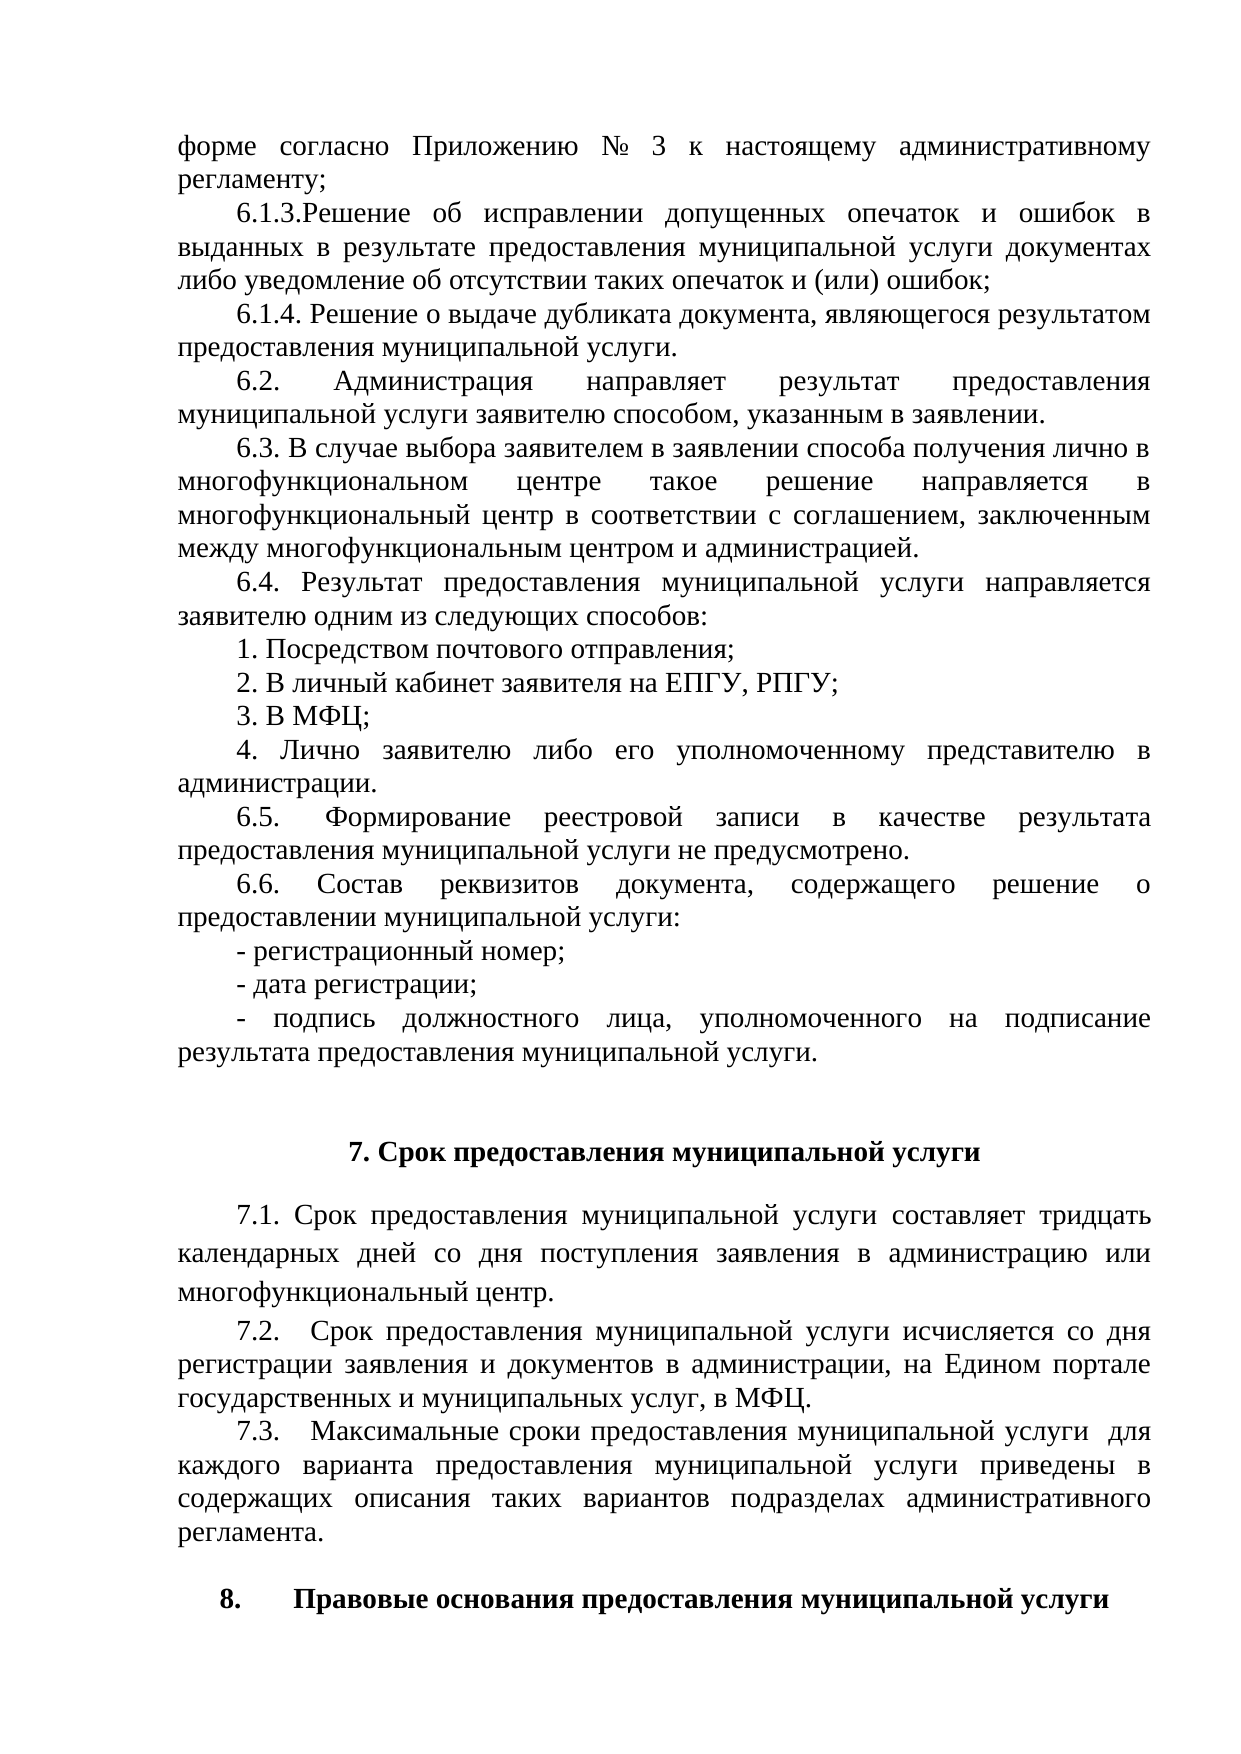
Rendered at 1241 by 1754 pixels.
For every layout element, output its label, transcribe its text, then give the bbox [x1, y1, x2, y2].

text 6.1.4. Решение о выдаче дубликата документа, являющегося результатом предоставления муниципальной услуги. [177, 296, 1152, 363]
text - подпись должностного лица, уполномоченного на подписание результата предоставления муниципальной услуги. [177, 1000, 1152, 1067]
text - регистрационный номер; [177, 933, 1152, 967]
text 1. Посредством почтового отправления; [177, 631, 1152, 665]
text 6.2. Администрация направляет результат предоставления муниципальной услуги заявителю способом, указанным в заявлении. [177, 363, 1152, 430]
text 4. Лично заявителю либо его уполномоченному представителю в администрации. [177, 732, 1152, 799]
text 6.3. В случае выбора заявителем в заявлении способа получения лично в многофункциональном центре такое решение направляется в многофункциональный центр в соответствии с соглашением, заключенным между многофункциональным центром и администрацией. [177, 430, 1152, 564]
list Максимальные сроки предоставления муниципальной услуги для каждого варианта предоставления муниципальной услуги приведены в содержащих описания таких вариантов подразделах административного регламента. [177, 1413, 1152, 1547]
list Правовые основания предоставления муниципальной услуги [177, 1581, 1152, 1614]
text 6.5. Формирование реестровой записи в качестве результата предоставления муниципальной услуги не предусмотрено. [177, 799, 1152, 866]
text 3. В МФЦ; [177, 698, 1152, 732]
text 6.4. Результат предоставления муниципальной услуги направляется заявителю одним из следующих способов: [177, 564, 1152, 631]
text 2. В личный кабинет заявителя на ЕПГУ, РПГУ; [177, 665, 1152, 698]
text 6.6. Состав реквизитов документа, содержащего решение о предоставлении муниципальной услуги: [177, 866, 1152, 933]
text - дата регистрации; [177, 967, 1152, 1000]
list 7.1. Срок предоставления муниципальной услуги составляет тридцать календарных дней со дня поступления заявления в администрацию или многофункциональный центр. [177, 1197, 1152, 1308]
list Срок предоставления муниципальной услуги исчисляется со дня регистрации заявления и документов в администрации, на Едином портале государственных и муниципальных услуг, в МФЦ. [177, 1313, 1152, 1413]
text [177, 128, 1152, 195]
text 6.1.3.Решение об исправлении допущенных опечаток и ошибок в выданных в результате предоставления муниципальной услуги документах либо уведомление об отсутствии таких опечаток и (или) ошибок; [177, 195, 1152, 296]
text 7. Срок предоставления муниципальной услуги [177, 1134, 1152, 1168]
